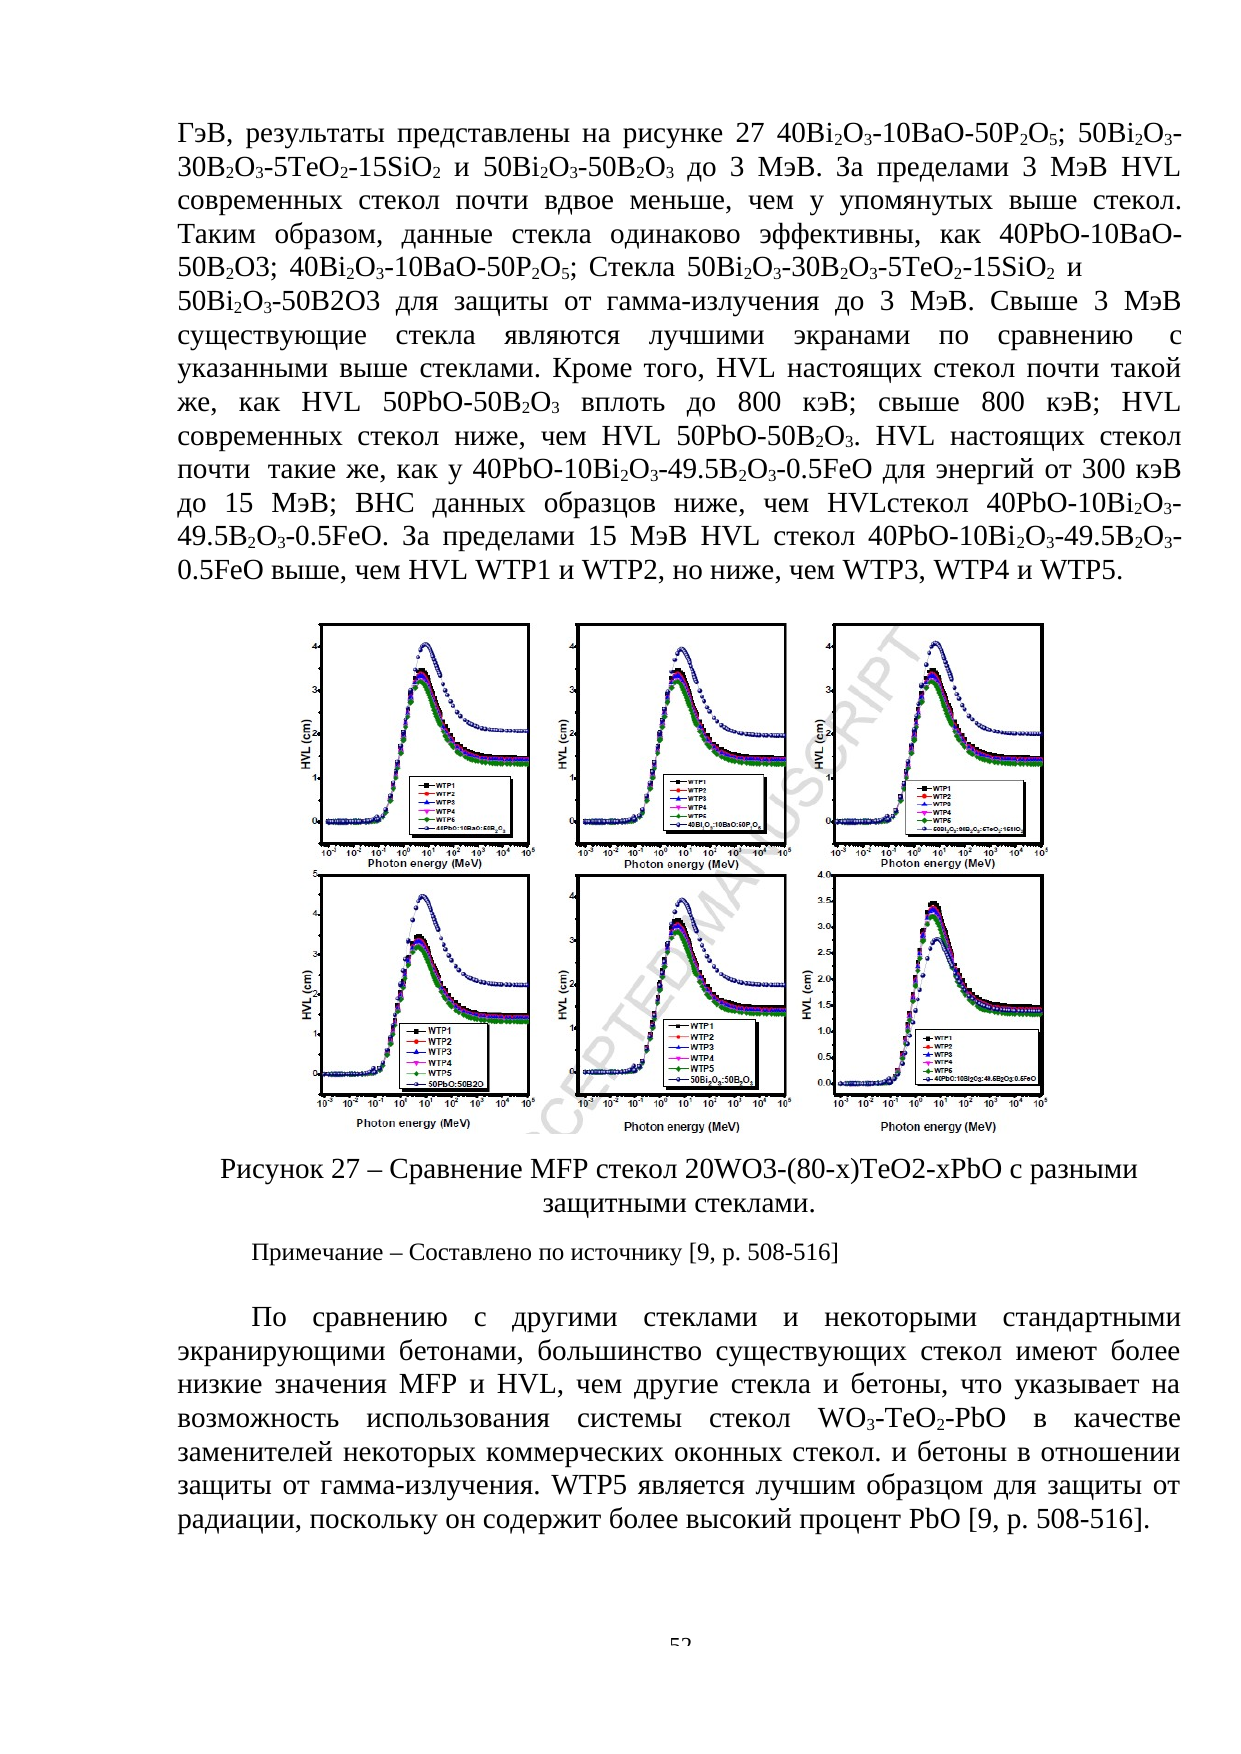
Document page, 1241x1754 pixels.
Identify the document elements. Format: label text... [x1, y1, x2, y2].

text По сравнению с другими стеклами и некоторыми стандартными экранирующими бетонами, большинство существующих стекол имеют более низкие значения MFP и HVL, чем другие стекла и бетоны, что указывает на возможность использования системы стекол WO3-TeO2-PbO в качестве заменителей некоторых коммерческих оконных стекол. и бетоны в отношении защиты от гамма-излучения. WTP5 является лучшим образцом для защиты от радиации, поскольку он содержит более высокий процент PbO [9, p. 508-516]. [177, 1299, 1181, 1534]
text 50Bi2O3-50B2O3 для защиты от гамма-излучения до 3 МэВ. Свыше 3 МэВ существующие стекла являются лучшими экранами по сравнению с указанными выше стеклами. Кроме того, HVL настоящих стекол почти такой же, как HVL 50PbO-50B2O3 вплоть до 800 кэВ; свыше 800 кэВ; HVL современных стекол ниже, чем HVL 50PbO-50B2O3. HVL настоящих стекол почти такие же, как у 40PbO-10Bi2O3-49.5B2O3-0.5FeO для энергий от 300 кэВ до 15 МэВ; ВНС данных образцов ниже, чем HVLстекол 40PbO-10Bi2O3- 49.5B2O3-0.5FeO. За пределами 15 МэВ HVL стекол 40PbO-10Bi2O3-49.5B2O3- 0.5FeO выше, чем HVL WTP1 и WTP2, но ниже, чем WTP3, WTP4 и WTP5. [177, 283, 1182, 585]
text ГэВ, результаты представлены на рисунке 27 40Bi2O3-10BaO-50P2O5; 50Bi2O3- 30B2O3-5TeO2-15SiO2 и 50Bi2O3-50B2O3 до 3 МэВ. За пределами 3 МэВ HVL современных стекол почти вдвое меньше, чем у упомянутых выше стекол. Таким образом, данные стекла одинаково эффективны, как 40PbO-10BaO- 50B2O3; 40Bi2O3-10BaO-50P2O5; Стекла 50Bi2O3-30B2O3-5TeO2-15SiO2 и [177, 115, 1182, 283]
picture [300, 623, 1048, 1134]
text Примечание – Составлено по источнику [9, p. 508-516] [251, 1237, 1215, 1266]
